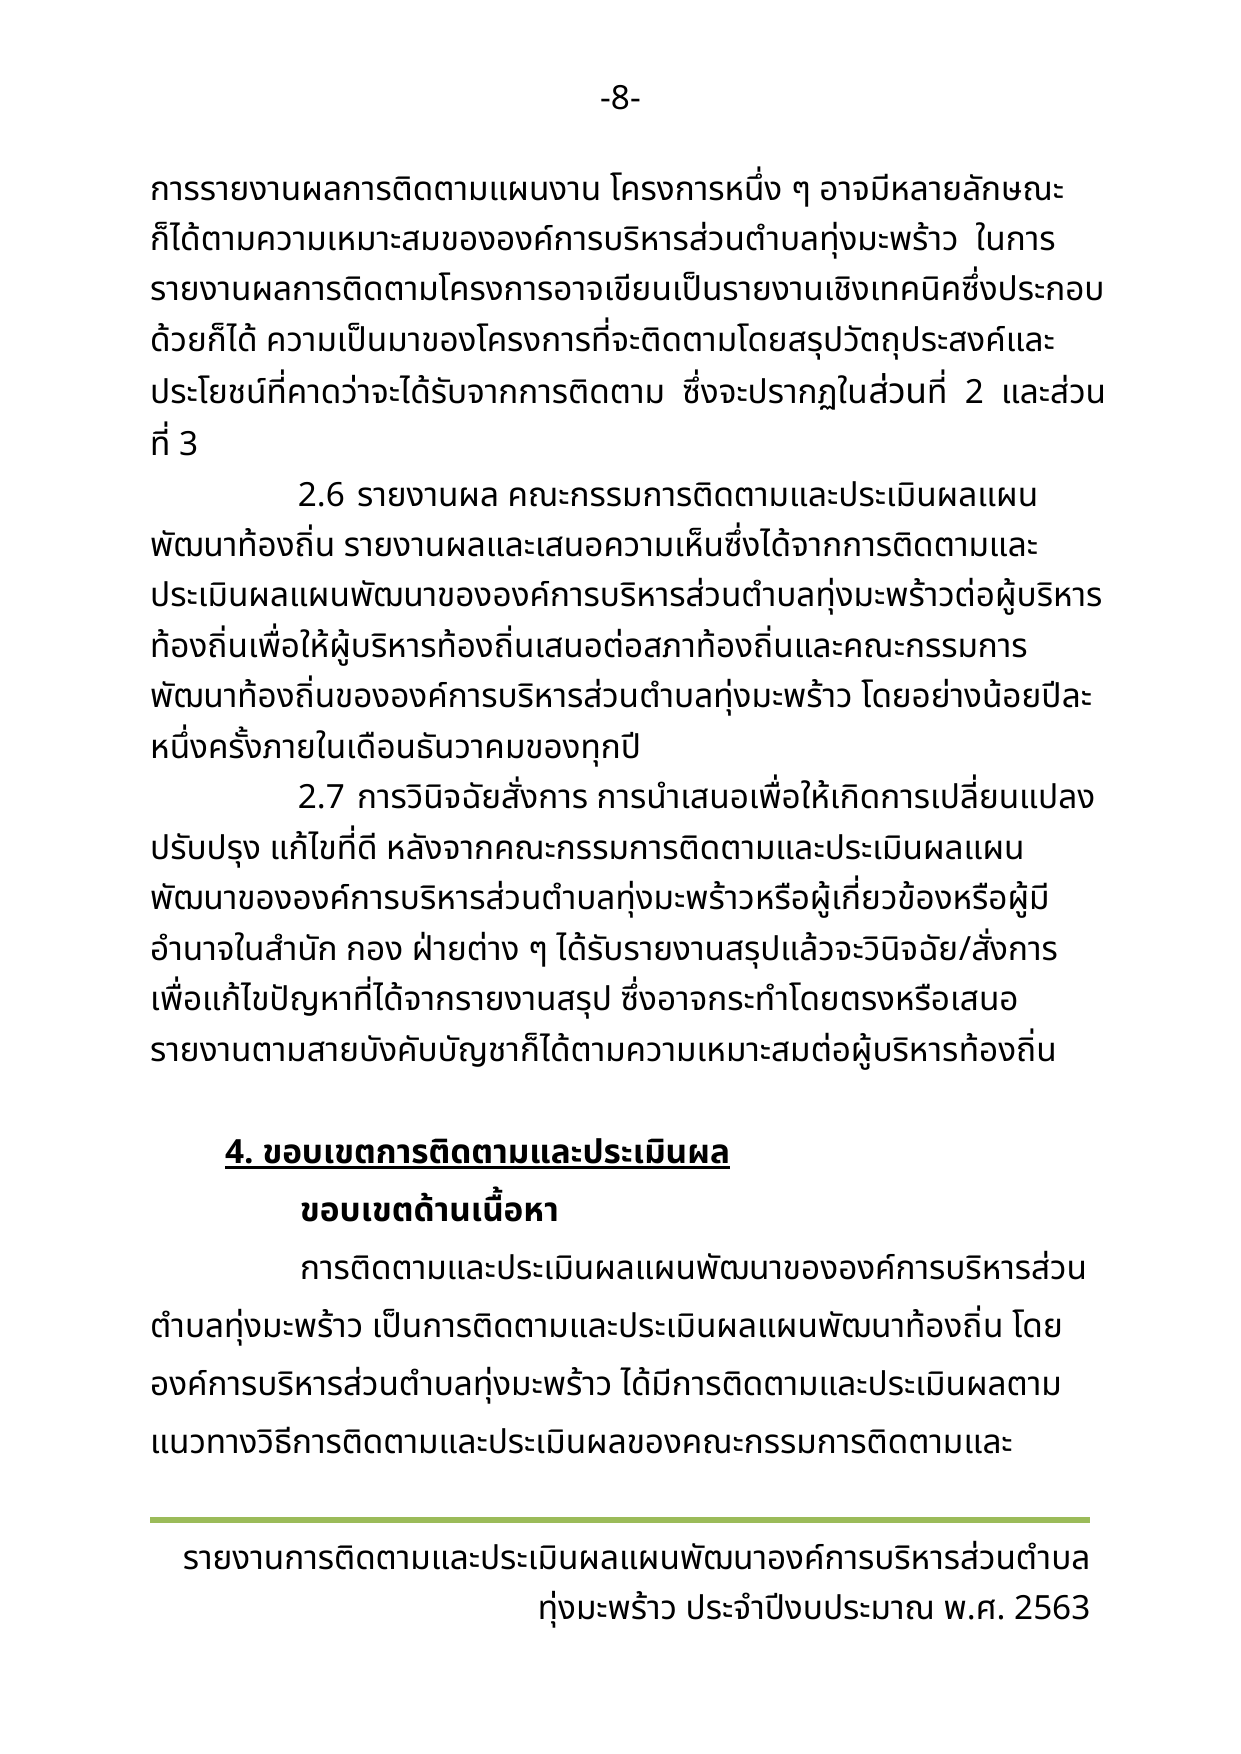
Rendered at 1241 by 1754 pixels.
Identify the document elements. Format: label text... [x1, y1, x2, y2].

text ขอบเขตด้านเนื้อหา [150, 1186, 1090, 1237]
text 4. ขอบเขตการติดตามและประเมินผล [150, 1128, 1090, 1179]
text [150, 164, 1110, 470]
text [150, 1244, 1090, 1468]
text 2.7 การวินิจฉัยสั่งการ การนำเสนอเพื่อให้เกิดการเปลี่ยนแปลง ปรับปรุง แก้ไขที่ดี หลังจากคณะกรรมการติดตามและประเมินผลแผนพัฒนาขององค์การบริหารส่วนตำบลทุ่งมะพร้าวหรือผู้เกี่ยวข้องหรือผู้มีอำนาจในสำนัก กอง ฝ่ายต่าง ๆ ได้รับรายงานสรุปแล้วจะวินิจฉัย/สั่งการ เพื่อแก้ไขปัญหาที่ได้จากรายงานสรุป ซึ่งอาจกระทำโดยตรงหรือเสนอรายงานตามสายบังคับบัญชาก็ได้ตามความเหมาะสมต่อผู้บริหารท้องถิ่น [150, 773, 1110, 1076]
text 2.6 รายงานผล คณะกรรมการติดตามและประเมินผลแผนพัฒนาท้องถิ่น รายงานผลและเสนอความเห็นซึ่งได้จากการติดตามและประเมินผลแผนพัฒนาขององค์การบริหารส่วนตำบลทุ่งมะพร้าวต่อผู้บริหารท้องถิ่นเพื่อให้ผู้บริหารท้องถิ่นเสนอต่อสภาท้องถิ่นและคณะกรรมการพัฒนาท้องถิ่นขององค์การบริหารส่วนตำบลทุ่งมะพร้าว โดยอย่างน้อยปีละหนึ่งครั้งภายในเดือนธันวาคมของทุกปี [150, 470, 1110, 773]
